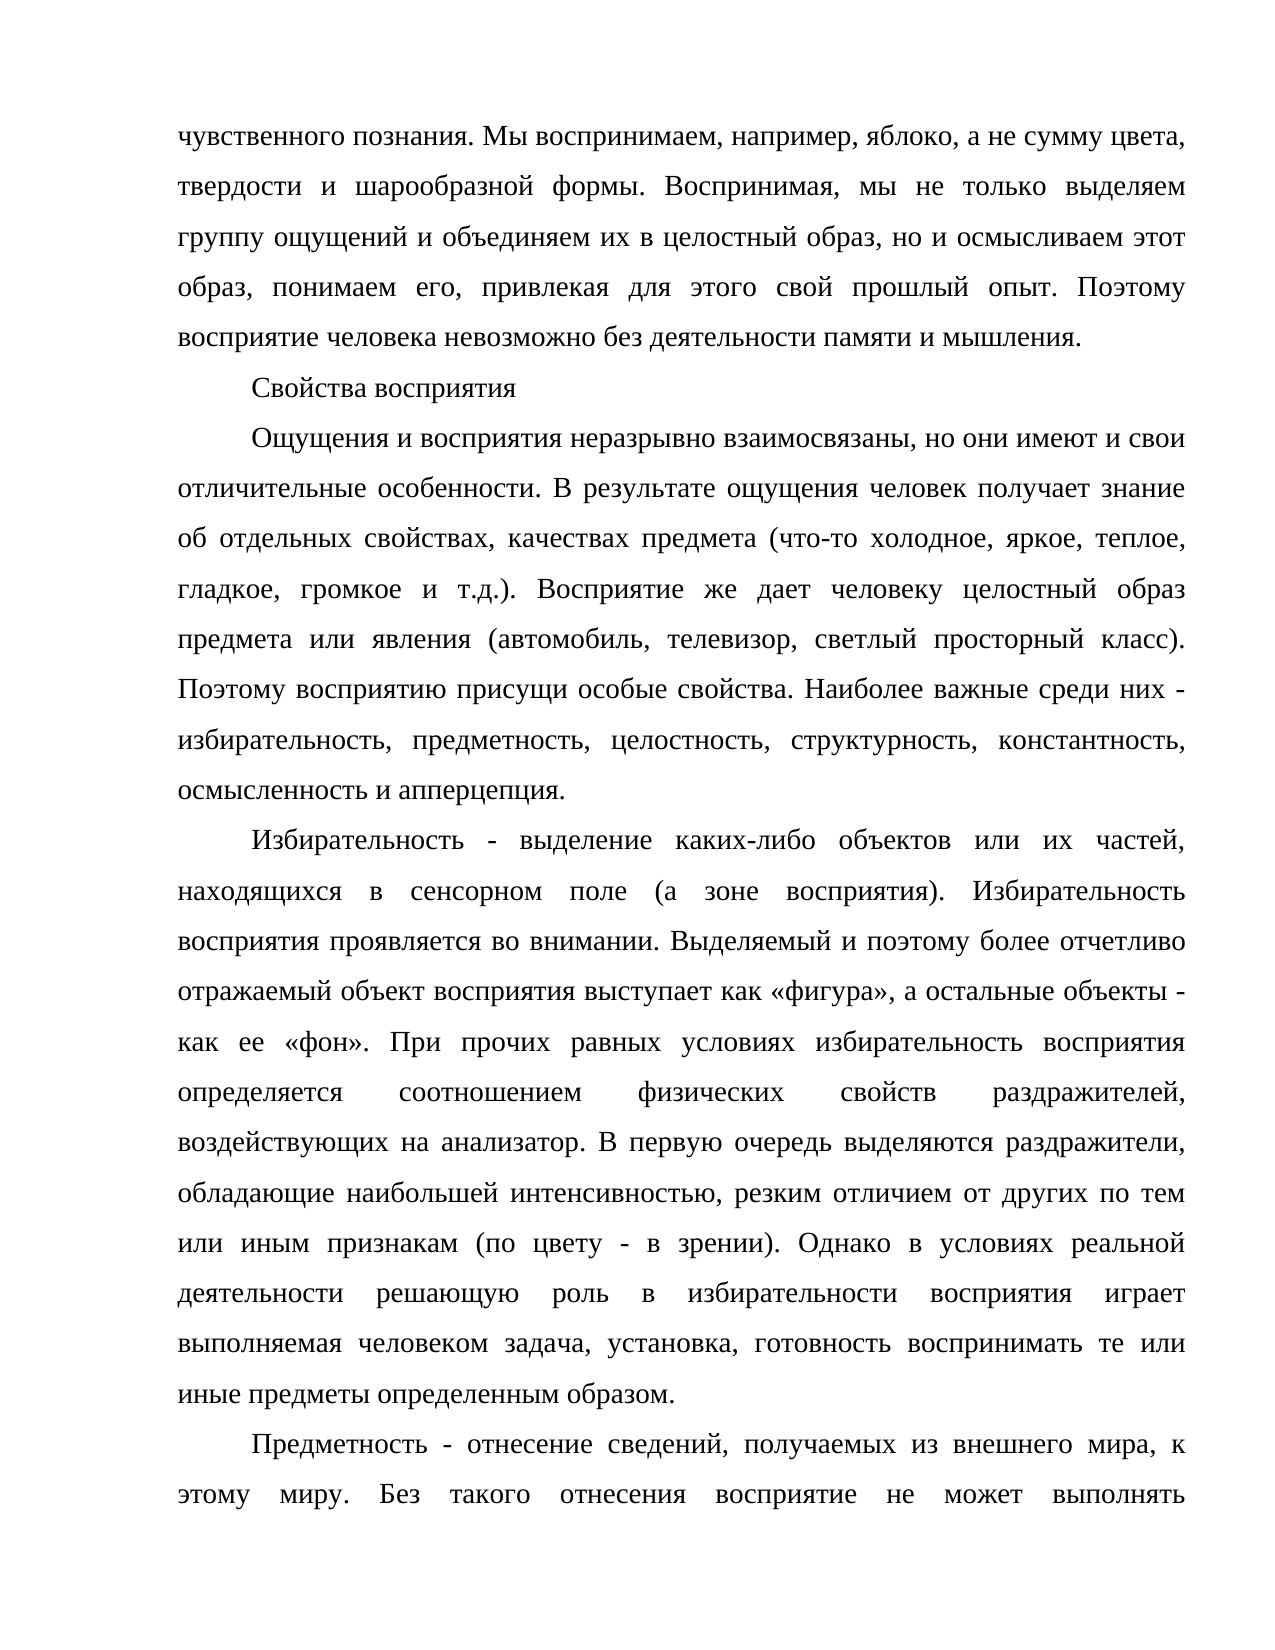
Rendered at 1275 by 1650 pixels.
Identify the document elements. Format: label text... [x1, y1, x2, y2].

text Ощущения и восприятия неразрывно взаимосвязаны, но они имеют и свои отличительные особенности. В результате ощущения человек получает знание об отдельных свойствах, качествах предмета (что-то холодное, яркое, теплое, гладкое, громкое и т.д.). Восприятие же дает человеку целостный образ предмета или явления (автомобиль, телевизор, светлый просторный класс). Поэтому восприятию присущи особые свойства. Наиболее важные среди них - избирательность, предметность, целостность, структурность, константность, осмысленность и апперцепция. [177, 420, 1186, 806]
text Избирательность - выделение каких-либо объектов или их частей, находящихся в сенсорном поле (а зоне восприятия). Избирательность восприятия проявляется во внимании. Выделяемый и поэтому более отчетливо отражаемый объект восприятия выступает как «фигура», а остальные объекты - как ее «фон». При прочих равных условиях избирательность восприятия определяется соотношением физических свойств раздражителей, воздействующих на анализатор. В первую очередь выделяются раздражители, обладающие наибольшей интенсивностью, резким отличием от других по тем или иным признакам (по цвету - в зрении). Однако в условиях реальной деятельности решающую роль в избирательности восприятия играет выполняемая человеком задача, установка, готовность воспринимать те или иные предметы определенным образом. [177, 822, 1186, 1409]
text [177, 1426, 1186, 1510]
text Свойства восприятия [177, 370, 1186, 403]
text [177, 118, 1186, 353]
